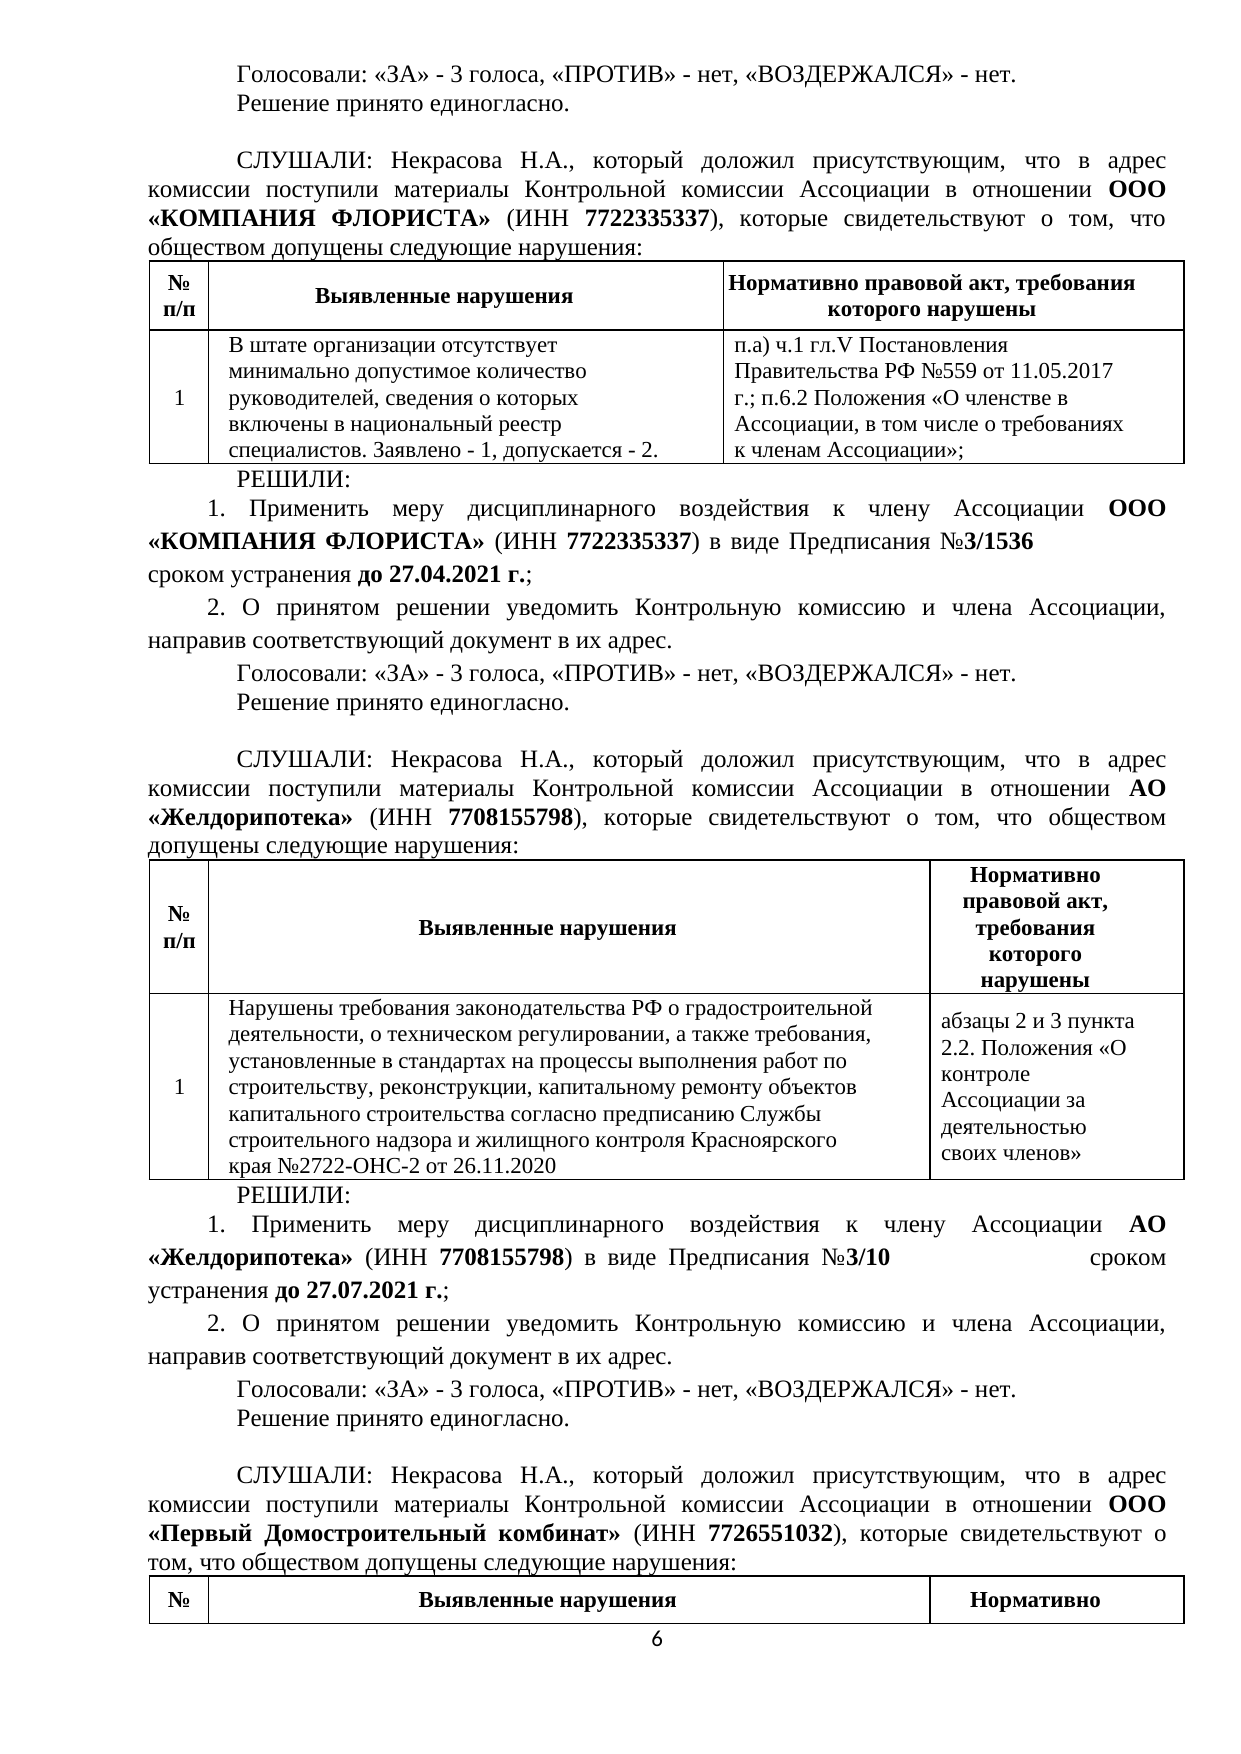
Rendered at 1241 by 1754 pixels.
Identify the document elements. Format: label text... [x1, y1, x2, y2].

table_cell Нарушены требования законодательства РФ о градостроительной деятельности, о техническом регулировании, а также требования, установленные в стандартах на процессы выполнения работ по строительству, реконструкции, капитальному ремонту объектов капитального строительства согласно предписанию Службы строительного надзора и жилищного контроля Красноярского края №2722-ОНС-2 от 26.11.2020 [209, 994, 929, 1179]
table_cell п.а) ч.1 гл.V Постановления Правительства РФ №559 от 11.05.2017 г.; п.6.2 Положения «О членстве в Ассоциации, в том числе о требованиях к членам Ассоциации»; [724, 331, 1183, 463]
table_header Нормативно правовой акт, требования которого нарушены [724, 262, 1183, 329]
text Решение принято единогласно. [148, 1403, 1166, 1432]
text Голосовали: «ЗА» - 3 голоса, «ПРОТИВ» - нет, «ВОЗДЕРЖАЛСЯ» - нет. [148, 658, 1166, 687]
table_cell 1 [150, 994, 208, 1179]
table_header Выявленные нарушения [209, 861, 929, 993]
text СЛУШАЛИ: Некрасова Н.А., который доложил присутствующим, что в адрес комиссии поступили материалы Контрольной комиссии Ассоциации в отношении ООО «КОМПАНИЯ ФЛОРИСТА» (ИНН 7722335337), которые свидетельствуют о том, что обществом допущены следующие нарушения: [148, 145, 1166, 260]
text Голосовали: «ЗА» - 3 голоса, «ПРОТИВ» - нет, «ВОЗДЕРЖАЛСЯ» - нет. [148, 59, 1166, 88]
text СЛУШАЛИ: Некрасова Н.А., который доложил присутствующим, что в адрес комиссии поступили материалы Контрольной комиссии Ассоциации в отношении АО «Желдорипотека» (ИНН 7708155798), которые свидетельствуют о том, что обществом допущены следующие нарушения: [148, 744, 1166, 859]
text РЕШИЛИ: [148, 464, 1122, 493]
text 2. О принятом решении уведомить Контрольную комиссию и члена Ассоциации, направив соответствующий документ в их адрес. [148, 592, 1166, 654]
text 1. Применить меру дисциплинарного воздействия к члену Ассоциации ООО «КОМПАНИЯ ФЛОРИСТА» (ИНН 7722335337) в виде Предписания №3/1536 сроком устранения до 27.04.2021 г.; [148, 493, 1166, 588]
text СЛУШАЛИ: Некрасова Н.А., который доложил присутствующим, что в адрес комиссии поступили материалы Контрольной комиссии Ассоциации в отношении ООО «Первый Домостроительный комбинат» (ИНН 7726551032), которые свидетельствуют о том, что обществом допущены следующие нарушения: [148, 1460, 1166, 1575]
table_header Нормативно правовой акт, требования которого нарушены [931, 861, 1183, 993]
table_header № п/п [150, 861, 208, 993]
text 2. О принятом решении уведомить Контрольную комиссию и члена Ассоциации, направив соответствующий документ в их адрес. [148, 1308, 1166, 1370]
table_header Выявленные нарушения [209, 262, 723, 329]
table_header № п/п [150, 1577, 208, 1622]
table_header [209, 1577, 929, 1622]
table_cell В штате организации отсутствует минимально допустимое количество руководителей, сведения о которых включены в национальный реестр специалистов. Заявлено - 1, допускается - 2. [209, 331, 723, 463]
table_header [931, 1577, 1183, 1622]
text Решение принято единогласно. [148, 687, 1166, 716]
text Голосовали: «ЗА» - 3 голоса, «ПРОТИВ» - нет, «ВОЗДЕРЖАЛСЯ» - нет. [148, 1374, 1166, 1403]
text Решение принято единогласно. [148, 88, 1166, 117]
table_cell 1 [150, 331, 208, 463]
text 1. Применить меру дисциплинарного воздействия к члену Ассоциации АО «Желдорипотека» (ИНН 7708155798) в виде Предписания №3/10 сроком устранения до 27.07.2021 г.; [148, 1209, 1166, 1304]
text РЕШИЛИ: [148, 1180, 1122, 1209]
table_cell абзацы 2 и 3 пункта 2.2. Положения «О контроле Ассоциации за деятельностью своих членов» [931, 994, 1183, 1179]
table_header № п/п [150, 262, 208, 329]
